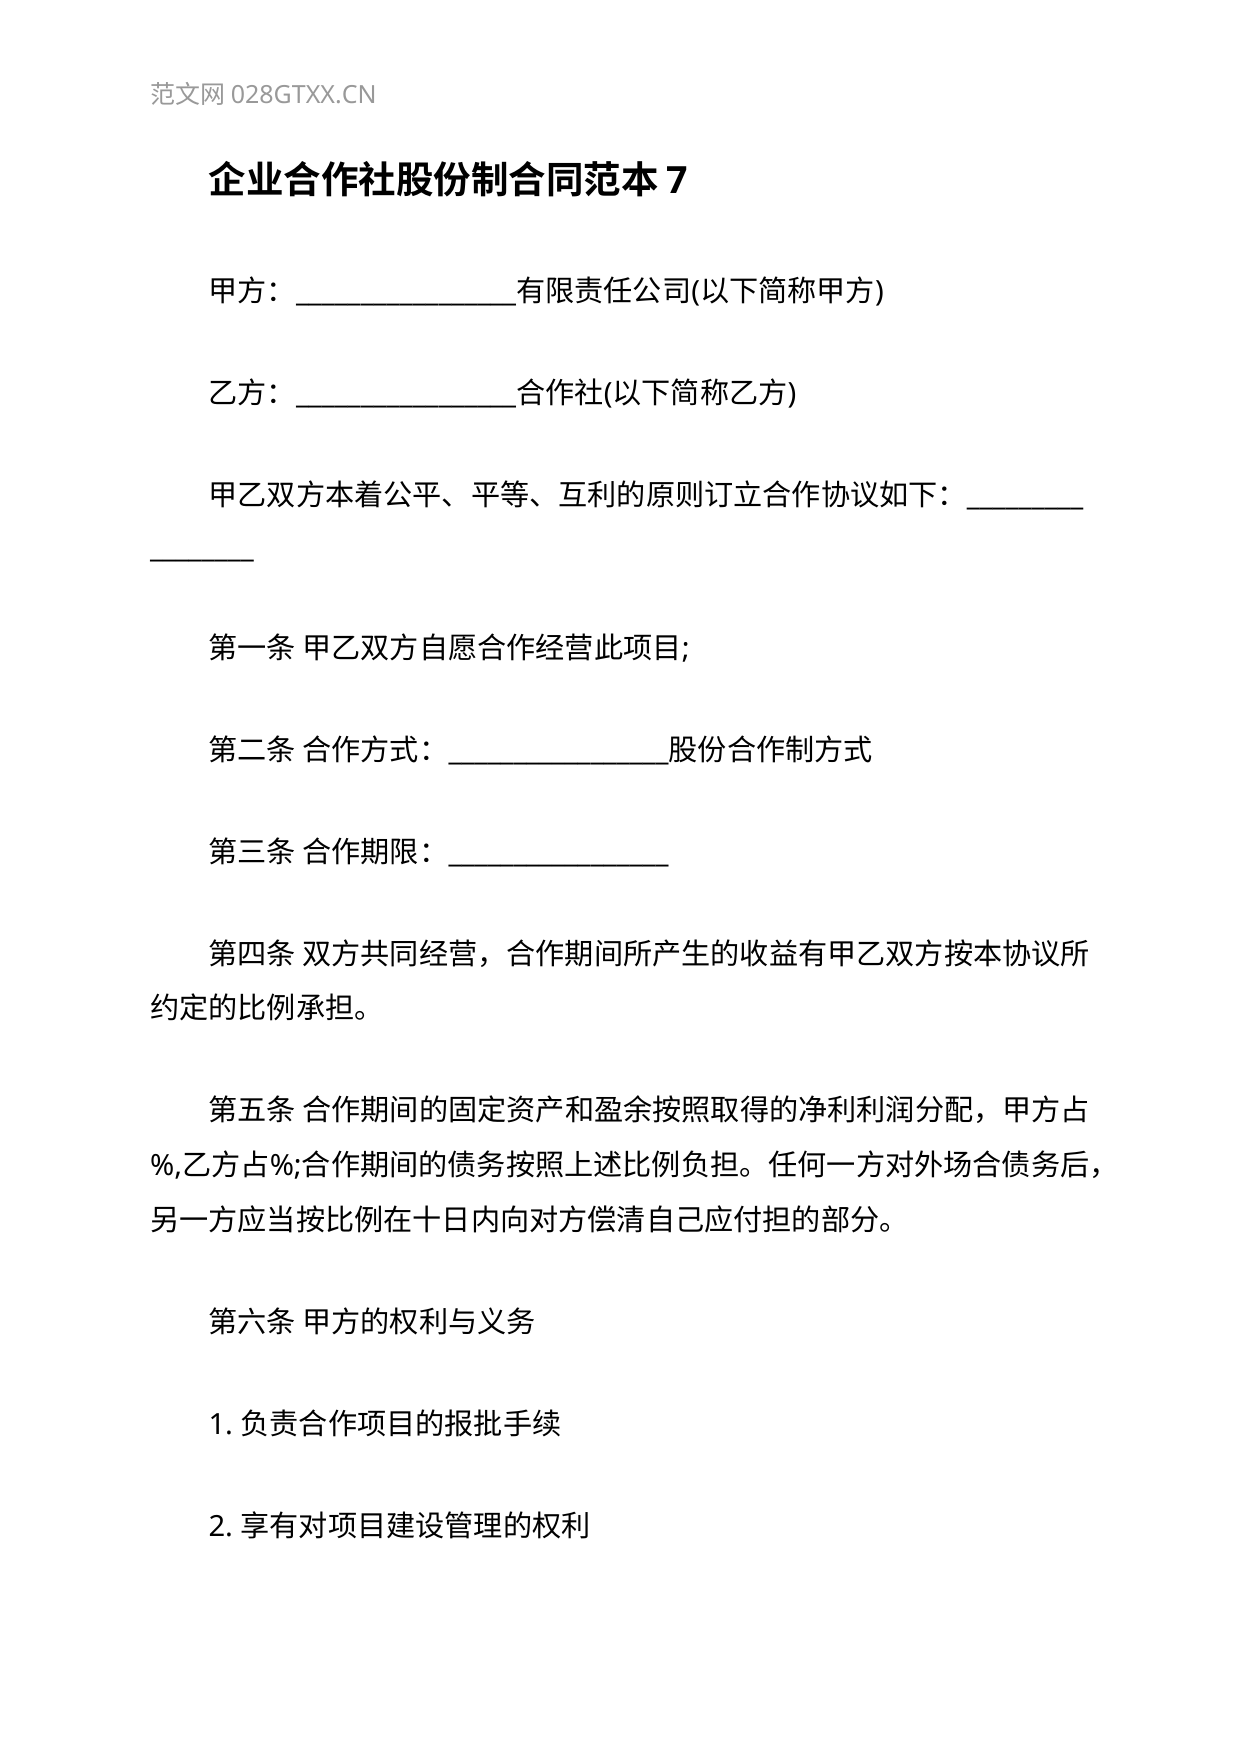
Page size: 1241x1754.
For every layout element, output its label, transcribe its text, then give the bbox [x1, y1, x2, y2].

text 第三条 合作期限：_________________ [150, 828, 1090, 871]
text 甲乙双方本着公平、平等、互利的原则订立合作协议如下：_________________ [150, 472, 1090, 566]
text 2. 享有对项目建设管理的权利 [150, 1502, 1090, 1545]
text 甲方：_________________有限责任公司(以下简称甲方) [150, 268, 1090, 310]
text 1. 负责合作项目的报批手续 [150, 1400, 1090, 1443]
text 第一条 甲乙双方自愿合作经营此项目; [150, 624, 1090, 667]
text 乙方：_________________合作社(以下简称乙方) [150, 369, 1090, 412]
text 第五条 合作期间的固定资产和盈余按照取得的净利利润分配，甲方占%,乙方占%;合作期间的债务按照上述比例负担。任何一方对外场合债务后，另一方应当按比例在十日内向对方偿清自己应付担的部分。 [150, 1087, 1090, 1239]
text 第六条 甲方的权利与义务 [150, 1298, 1090, 1341]
text 企业合作社股份制合同范本7 [150, 150, 1090, 204]
text 第二条 合作方式：_________________股份合作制方式 [150, 726, 1090, 769]
text 第四条 双方共同经营，合作期间所产生的收益有甲乙双方按本协议所约定的比例承担。 [150, 930, 1090, 1027]
